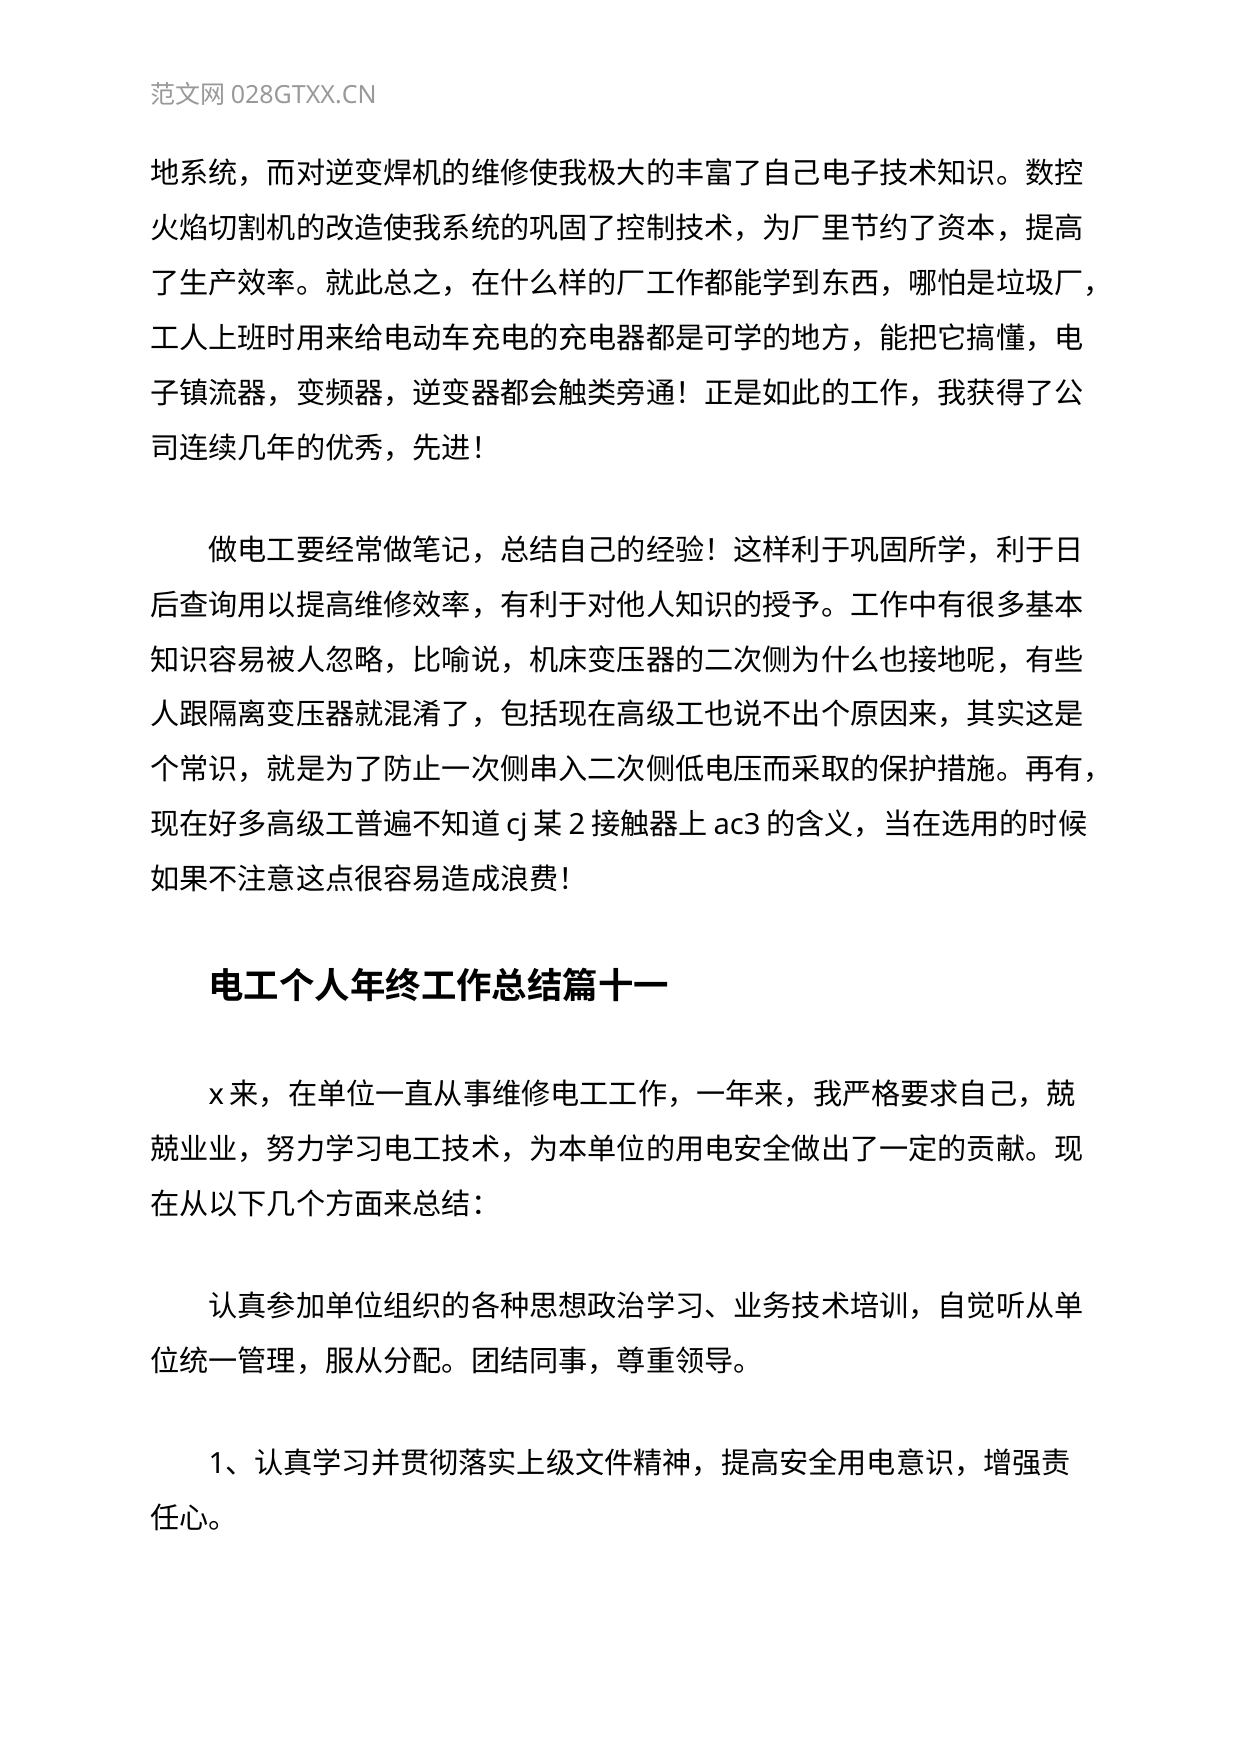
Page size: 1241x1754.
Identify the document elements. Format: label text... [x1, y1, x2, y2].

text 电工个人年终工作总结篇十一 [150, 957, 1090, 1009]
text 认真参加单位组织的各种思想政治学习、业务技术培训，自觉听从单位统一管理，服从分配。团结同事，尊重领导。 [150, 1283, 1090, 1380]
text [150, 150, 1090, 467]
text 1、认真学习并贯彻落实上级文件精神，提高安全用电意识，增强责任心。 [150, 1439, 1090, 1537]
text 做电工要经常做笔记，总结自己的经验！这样利于巩固所学，利于日后查询用以提高维修效率，有利于对他人知识的授予。工作中有很多基本知识容易被人忽略，比喻说，机床变压器的二次侧为什么也接地呢，有些人跟隔离变压器就混淆了，包括现在高级工也说不出个原因来，其实这是个常识，就是为了防止一次侧串入二次侧低电压而采取的保护措施。再有，现在好多高级工普遍不知道cj某2接触器上ac3的含义，当在选用的时候如果不注意这点很容易造成浪费！ [150, 526, 1090, 898]
text x来，在单位一直从事维修电工工作，一年来，我严格要求自己，兢兢业业，努力学习电工技术，为本单位的用电安全做出了一定的贡献。现在从以下几个方面来总结： [150, 1071, 1090, 1223]
